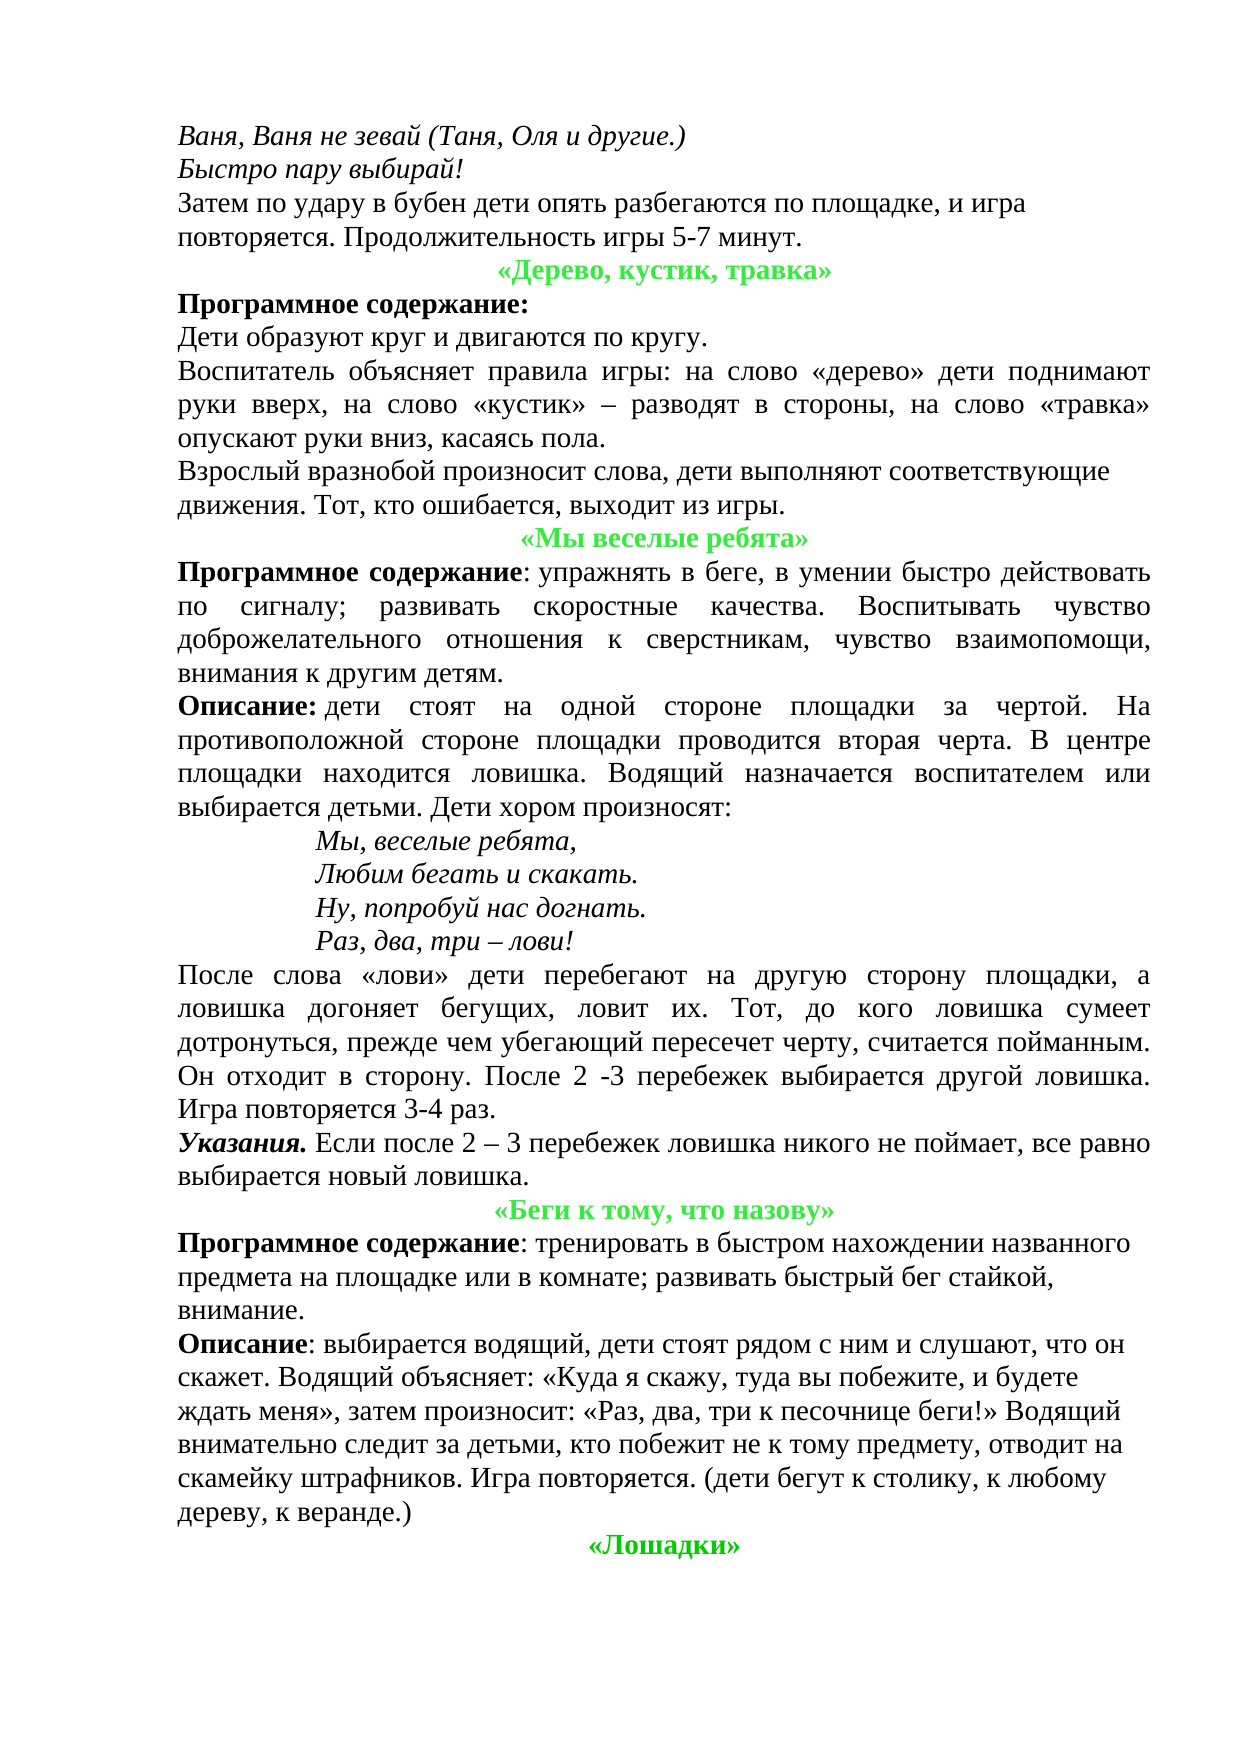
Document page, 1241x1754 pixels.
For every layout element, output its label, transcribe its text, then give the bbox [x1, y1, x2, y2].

text Раз, два, три – лови! [177, 923, 1152, 957]
text Ну, попробуй нас догнать. [177, 890, 1152, 923]
text Дети образуют круг и двигаются по кругу. [177, 319, 1152, 353]
text Ваня, Ваня не зевай (Таня, Оля и другие.) Быстро пару выбирай! Затем по удару в бубен дети опять разбегаются по площадке, и игра повторяется. Продолжительность игры 5-7 минут. [177, 118, 1152, 252]
text Указания. Если после 2 – 3 перебежек ловишка никого не поймает, все равно выбирается новый ловишка. [177, 1125, 1152, 1192]
text Воспитатель объясняет правила игры: на слово «дерево» дети поднимают руки вверх, на слово «кустик» – разводят в стороны, на слово «травка» опускают руки вниз, касаясь пола. [177, 353, 1152, 453]
text «Беги к тому, что назову» [177, 1192, 1152, 1225]
text «Лошадки» [177, 1527, 1152, 1561]
text Взрослый вразнобой произносит слова, дети выполняют соответствующие движения. Тот, кто ошибается, выходит из игры. [177, 453, 1152, 521]
text Программное содержание: упражнять в беге, в умении быстро действовать по сигналу; развивать скоростные качества. Воспитывать чувство доброжелательного отношения к сверстникам, чувство взаимопомощи, внимания к другим детям. [177, 554, 1152, 688]
text Описание: выбирается водящий, дети стоят рядом с ним и слушают, что он скажет. Водящий объясняет: «Куда я скажу, туда вы побежите, и будете ждать меня», затем произносит: «Раз, два, три к песочнице беги!» Водящий внимательно следит за детьми, кто побежит не к тому предмету, отводит на скамейку штрафников. Игра повторяется. (дети бегут к столику, к любому дереву, к веранде.) [177, 1326, 1152, 1527]
text После слова «лови» дети перебегают на другую сторону площадки, а ловишка догоняет бегущих, ловит их. Тот, до кого ловишка сумеет дотронуться, прежде чем убегающий пересечет черту, считается пойманным. Он отходит в сторону. После 2 -3 перебежек выбирается другой ловишка. Игра повторяется 3-4 раз. [177, 957, 1152, 1125]
text Программное содержание: [177, 286, 1152, 319]
text Описание: дети стоят на одной стороне площадки за чертой. На противоположной стороне площадки проводится вторая черта. В центре площадки находится ловишка. Водящий назначается воспитателем или выбирается детьми. Дети хором произносят: [177, 688, 1152, 822]
text Любим бегать и скакать. [177, 856, 1152, 890]
text Программное содержание: тренировать в быстром нахождении названного предмета на площадке или в комнате; развивать быстрый бег стайкой, внимание. [177, 1225, 1152, 1326]
text «Дерево, кустик, травка» [177, 252, 1152, 286]
text Мы, веселые ребята, [177, 822, 1152, 856]
text «Мы веселые ребята» [177, 521, 1152, 554]
